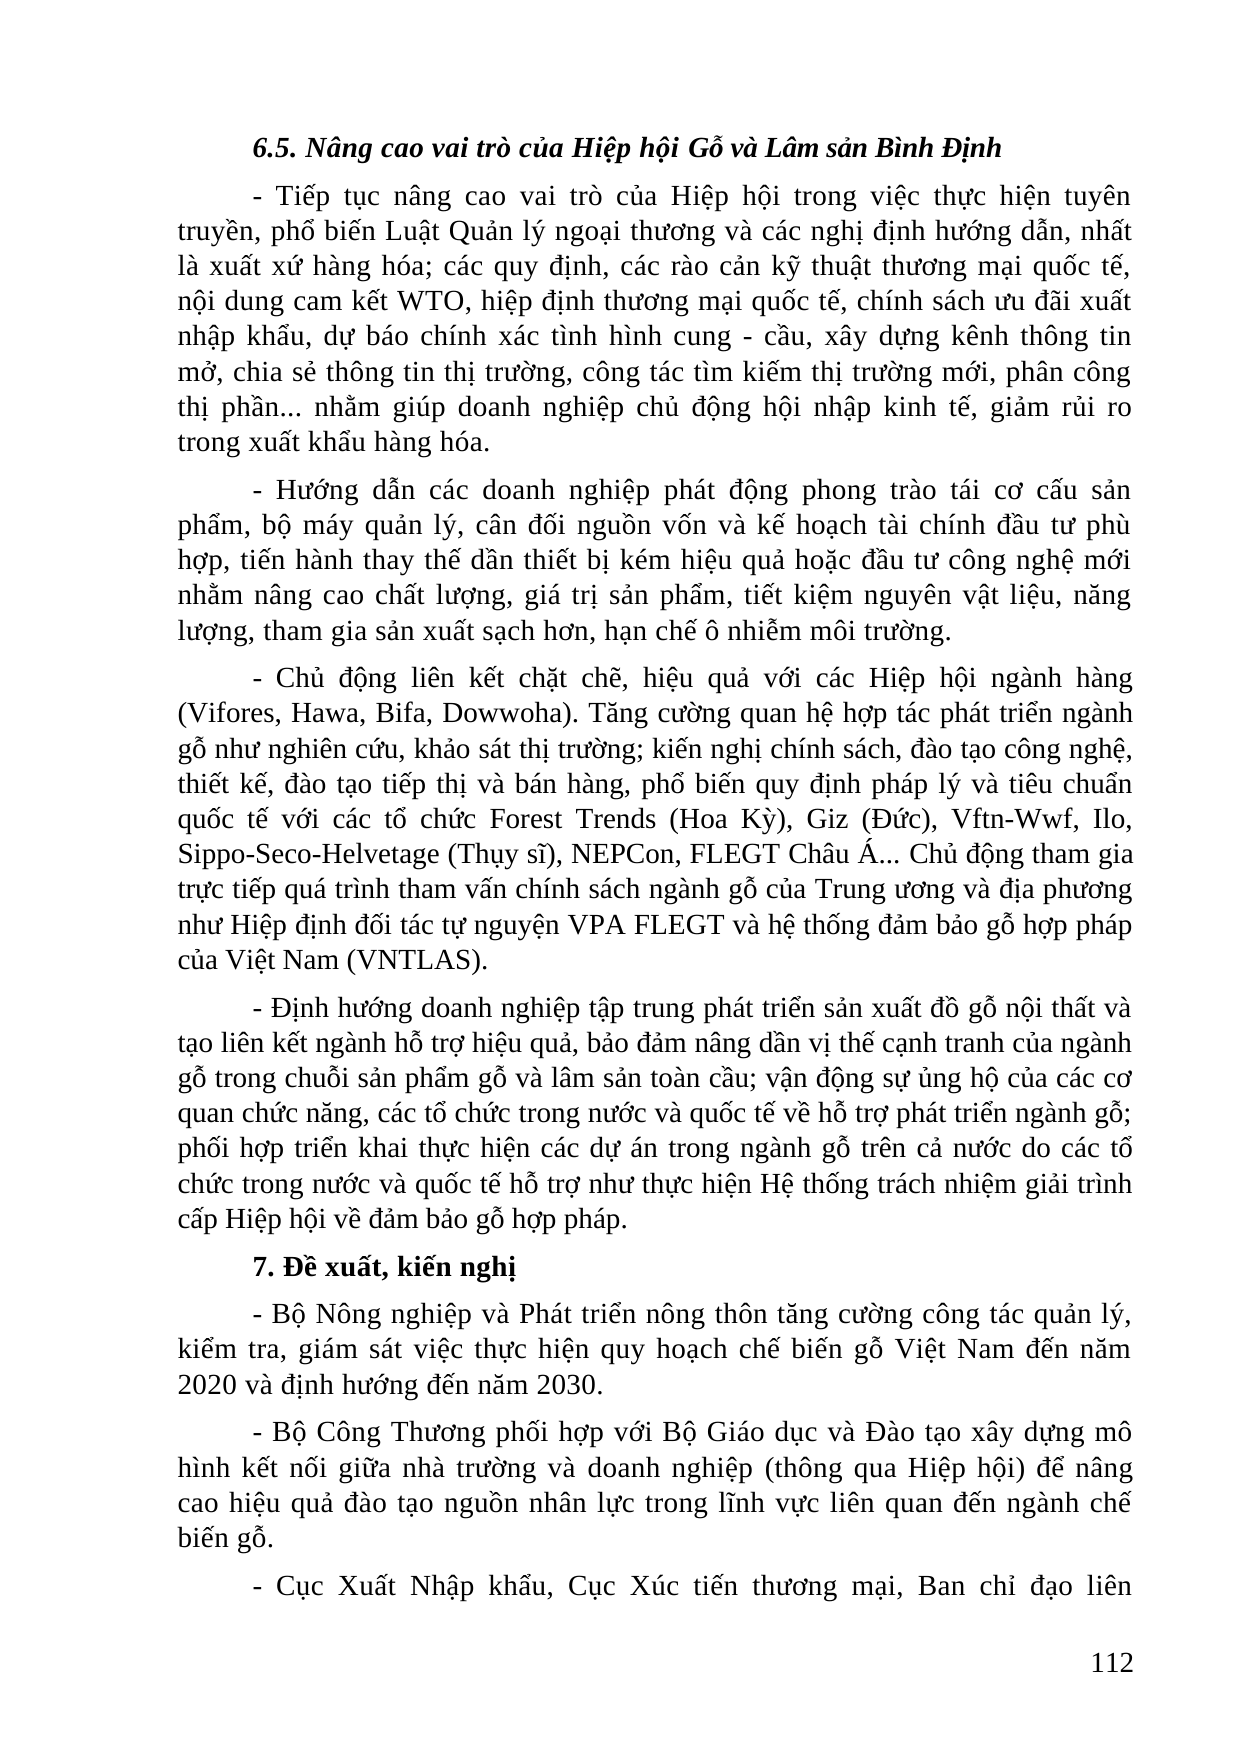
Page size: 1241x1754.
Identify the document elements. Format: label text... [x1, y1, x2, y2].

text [177, 1568, 1134, 1601]
text - Bộ Công Thương phối hợp với Bộ Giáo dục và Đào tạo xây dựng mô hình kết nối giữa nhà trường và doanh nghiệp (thông qua Hiệp hội) để nâng cao hiệu quả đào tạo nguồn nhân lực trong lĩnh vực liên quan đến ngành chế biến gỗ. [177, 1414, 1134, 1554]
text - Chủ động liên kết chặt chẽ, hiệu quả với các Hiệp hội ngành hàng (Vifores, Hawa, Bifa, Dowwoha). Tăng cường quan hệ hợp tác phát triển ngành gỗ như nghiên cứu, khảo sát thị trường; kiến nghị chính sách, đào tạo công nghệ, thiết kế, đào tạo tiếp thị và bán hàng, phổ biến quy định pháp lý và tiêu chuẩn quốc tế với các tổ chức Forest Trends (Hoa Kỳ), Giz (Đức), Vftn-Wwf, Ilo, Sippo-Seco-Helvetage (Thụy sĩ), NEPCon, FLEGT Châu Á... Chủ động tham gia trực tiếp quá trình tham vấn chính sách ngành gỗ của Trung ương và địa phương như Hiệp định đối tác tự nguyện VPA FLEGT và hệ thống đảm bảo gỗ hợp pháp của Việt Nam (VNTLAS). [177, 660, 1134, 976]
text - Hướng dẫn các doanh nghiệp phát động phong trào tái cơ cấu sản phẩm, bộ máy quản lý, cân đối nguồn vốn và kế hoạch tài chính đầu tư phù hợp, tiến hành thay thế dần thiết bị kém hiệu quả hoặc đầu tư công nghệ mới nhằm nâng cao chất lượng, giá trị sản phẩm, tiết kiệm nguyên vật liệu, năng lượng, tham gia sản xuất sạch hơn, hạn chế ô nhiễm môi trường. [177, 472, 1134, 646]
text - Tiếp tục nâng cao vai trò của Hiệp hội trong việc thực hiện tuyên truyền, phổ biến Luật Quản lý ngoại thương và các nghị định hướng dẫn, nhất là xuất xứ hàng hóa; các quy định, các rào cản kỹ thuật thương mại quốc tế, nội dung cam kết WTO, hiệp định thương mại quốc tế, chính sách ưu đãi xuất nhập khẩu, dự báo chính xác tình hình cung - cầu, xây dựng kênh thông tin mở, chia sẻ thông tin thị trường, công tác tìm kiếm thị trường mới, phân công thị phần... nhằm giúp doanh nghiệp chủ động hội nhập kinh tế, giảm rủi ro trong xuất khẩu hàng hóa. [177, 178, 1134, 458]
text - Bộ Nông nghiệp và Phát triển nông thôn tăng cường công tác quản lý, kiểm tra, giám sát việc thực hiện quy hoạch chế biến gỗ Việt Nam đến năm 2020 và định hướng đến năm 2030. [177, 1296, 1134, 1400]
text 7. Đề xuất, kiến nghị [177, 1249, 1134, 1282]
text 6.5. Nâng cao vai trò của Hiệp hội Gỗ và Lâm sản Bình Định [177, 130, 1134, 163]
text - Định hướng doanh nghiệp tập trung phát triển sản xuất đồ gỗ nội thất và tạo liên kết ngành hỗ trợ hiệu quả, bảo đảm nâng dần vị thế cạnh tranh của ngành gỗ trong chuỗi sản phẩm gỗ và lâm sản toàn cầu; vận động sự ủng hộ của các cơ quan chức năng, các tổ chức trong nước và quốc tế về hỗ trợ phát triển ngành gỗ; phối hợp triển khai thực hiện các dự án trong ngành gỗ trên cả nước do các tổ chức trong nước và quốc tế hỗ trợ như thực hiện Hệ thống trách nhiệm giải trình cấp Hiệp hội về đảm bảo gỗ hợp pháp. [177, 990, 1134, 1234]
